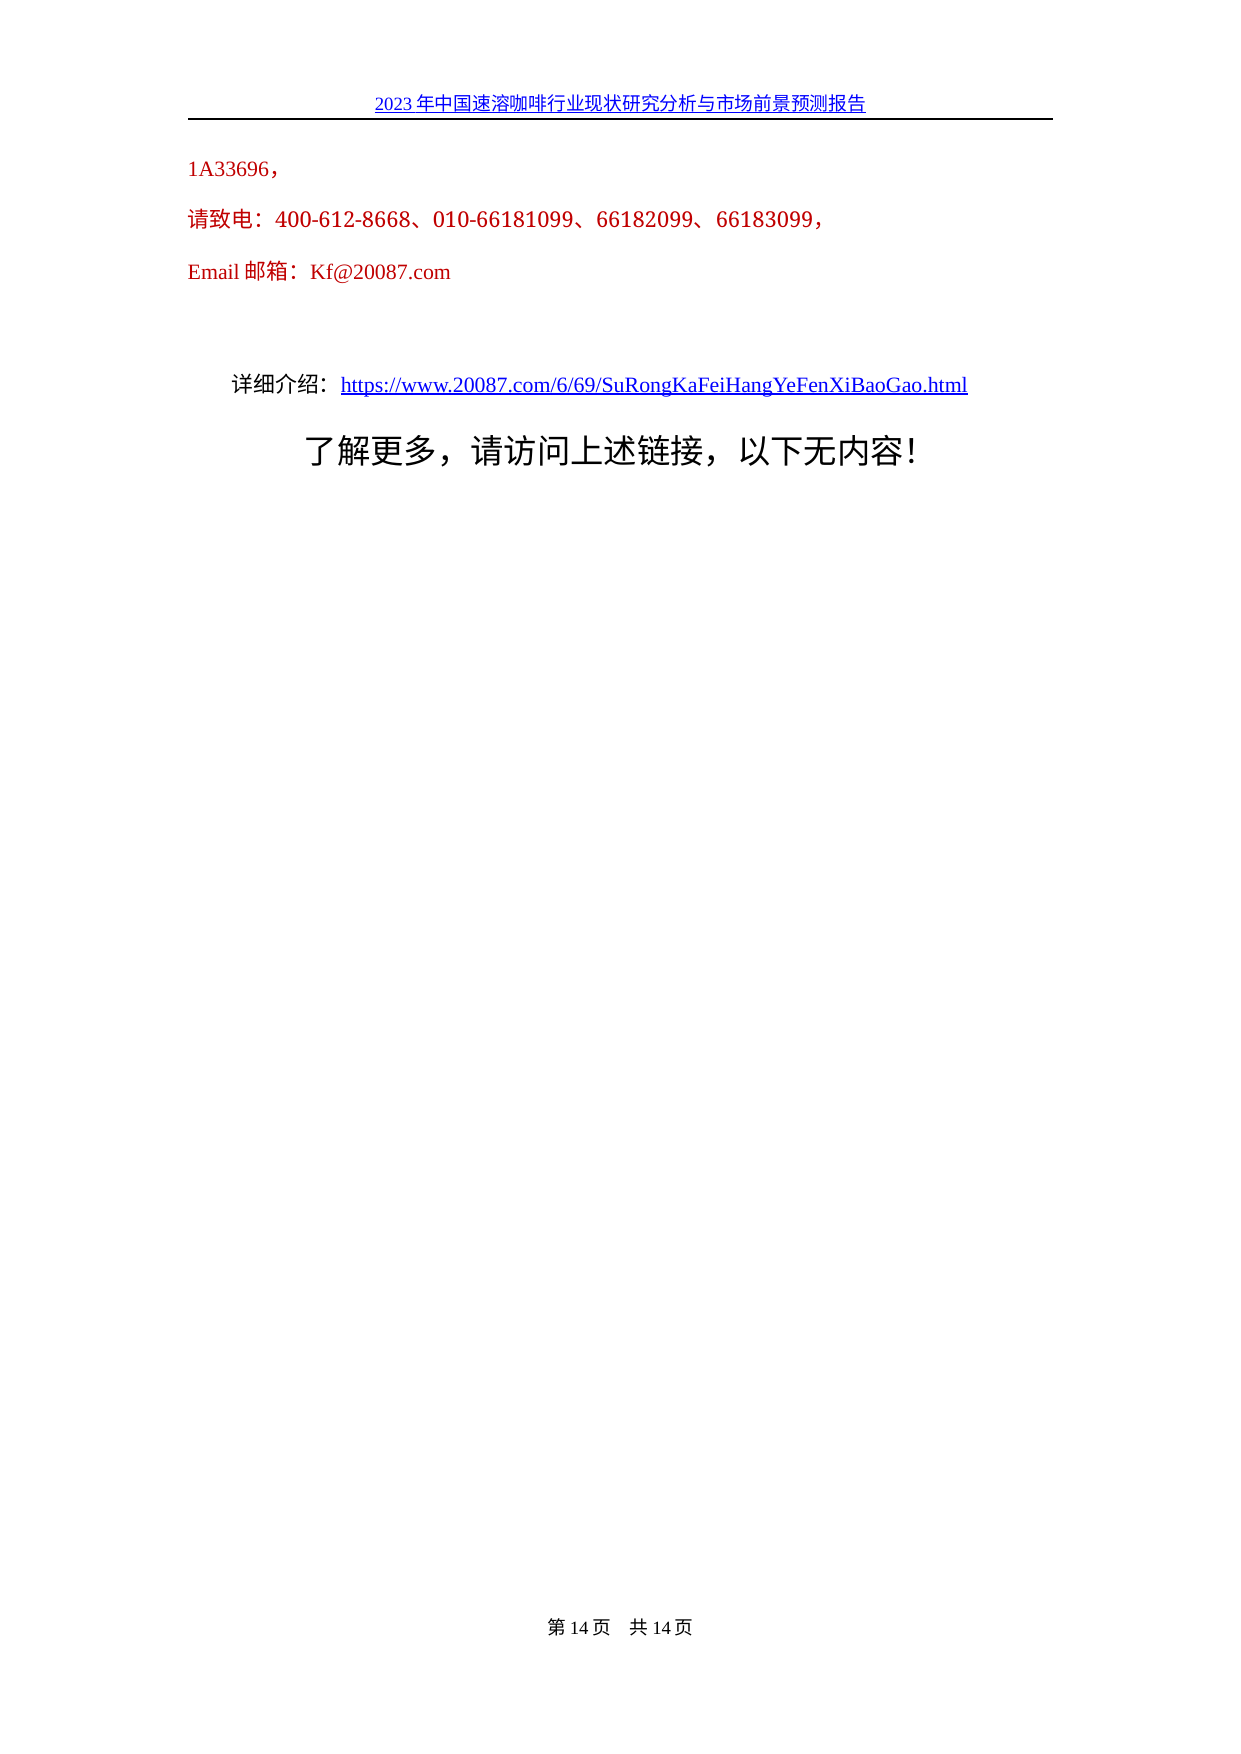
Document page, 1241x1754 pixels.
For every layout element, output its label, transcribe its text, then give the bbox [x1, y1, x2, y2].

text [187, 150, 1053, 183]
text 请致电：400-612-8668、010-66181099、66182099、66183099， [187, 202, 1053, 234]
title 了解更多，请访问上述链接，以下无内容！ [187, 416, 1053, 481]
text 详细介绍：https://www.20087.com/6/69/SuRongKaFeiHangYeFenXiBaoGao.html [187, 366, 1053, 399]
text Email邮箱：Kf@20087.com [187, 253, 1053, 286]
